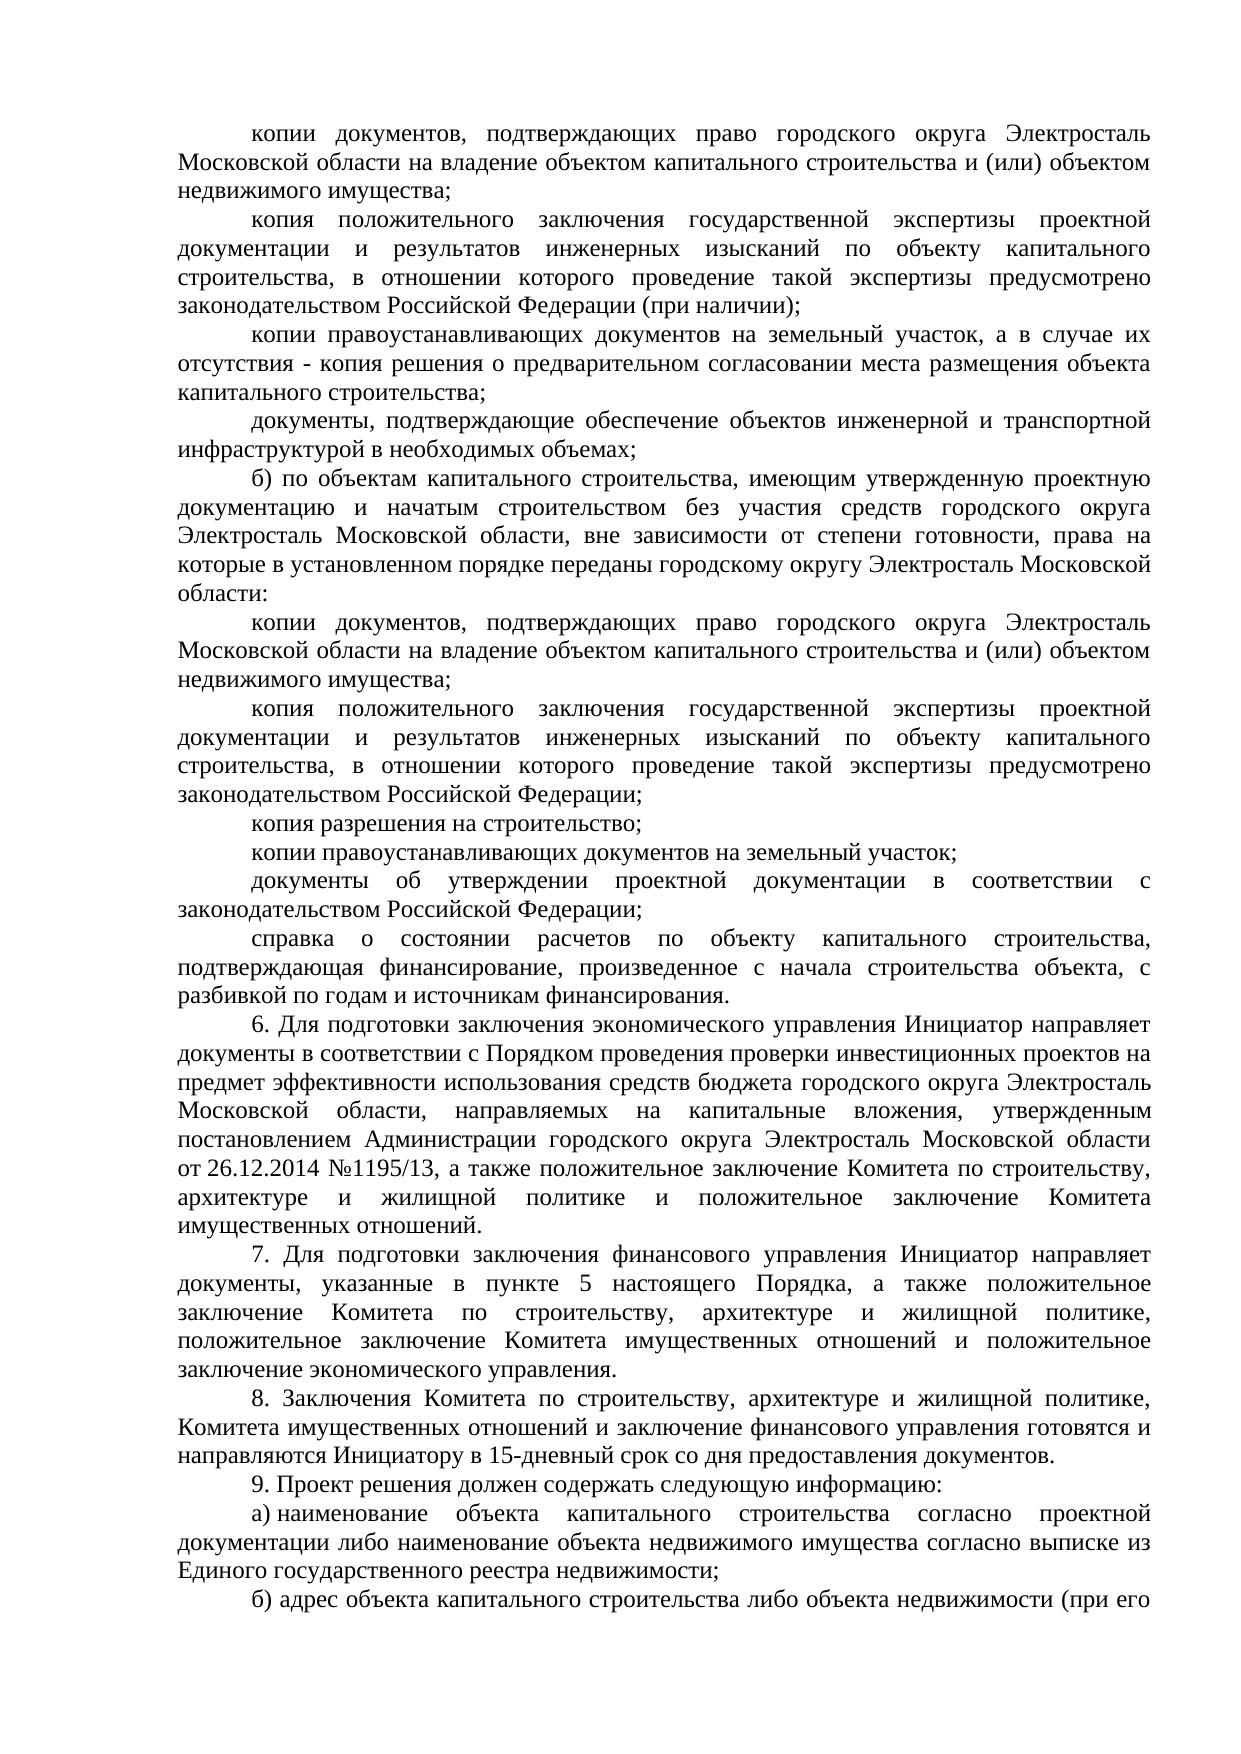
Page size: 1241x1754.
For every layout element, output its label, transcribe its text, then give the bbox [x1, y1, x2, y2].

text копия разрешения на строительство; [177, 808, 1152, 837]
text документы, подтверждающие обеспечение объектов инженерной и транспортной инфраструктурой в необходимых объемах; [177, 406, 1152, 463]
text 6. Для подготовки заключения экономического управления Инициатор направляет документы в соответствии с Порядком проведения проверки инвестиционных проектов на предмет эффективности использования средств бюджета городского округа Электросталь Московской области, направляемых на капитальные вложения, утвержденным постановлением Администрации городского округа Электросталь Московской области от 26.12.2014 №1195/13, а также положительное заключение Комитета по строительству, архитектуре и жилищной политике и положительное заключение Комитета имущественных отношений. [177, 1009, 1152, 1239]
text а) наименование объекта капитального строительства согласно проектной документации либо наименование объекта недвижимого имущества согласно выписке из Единого государственного реестра недвижимости; [177, 1498, 1152, 1584]
text копия положительного заключения государственной экспертизы проектной документации и результатов инженерных изысканий по объекту капитального строительства, в отношении которого проведение такой экспертизы предусмотрено законодательством Российской Федерации; [177, 693, 1152, 808]
text копии документов, подтверждающих право городского округа Электросталь Московской области на владение объектом капитального строительства и (или) объектом недвижимого имущества; [177, 118, 1152, 204]
text 8. Заключения Комитета по строительству, архитектуре и жилищной политике, Комитета имущественных отношений и заключение финансового управления готовятся и направляются Инициатору в 15-дневный срок со дня предоставления документов. [177, 1383, 1152, 1469]
text копии правоустанавливающих документов на земельный участок; [177, 837, 1152, 866]
text копии документов, подтверждающих право городского округа Электросталь Московской области на владение объектом капитального строительства и (или) объектом недвижимого имущества; [177, 607, 1152, 693]
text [177, 1584, 1152, 1613]
text документы об утверждении проектной документации в соответствии с законодательством Российской Федерации; [177, 866, 1152, 923]
text копия положительного заключения государственной экспертизы проектной документации и результатов инженерных изысканий по объекту капитального строительства, в отношении которого проведение такой экспертизы предусмотрено законодательством Российской Федерации (при наличии); [177, 204, 1152, 319]
text справка о состоянии расчетов по объекту капитального строительства, подтверждающая финансирование, произведенное с начала строительства объекта, с разбивкой по годам и источникам финансирования. [177, 923, 1152, 1009]
text 9. Проект решения должен содержать следующую информацию: [177, 1469, 1152, 1498]
text 7. Для подготовки заключения финансового управления Инициатор направляет документы, указанные в пункте 5 настоящего Порядка, а также положительное заключение Комитета по строительству, архитектуре и жилищной политике, положительное заключение Комитета имущественных отношений и положительное заключение экономического управления. [177, 1239, 1152, 1383]
text б) по объектам капитального строительства, имеющим утвержденную проектную документацию и начатым строительством без участия средств городского округа Электросталь Московской области, вне зависимости от степени готовности, права на которые в установленном порядке переданы городскому округу Электросталь Московской области: [177, 463, 1152, 607]
text копии правоустанавливающих документов на земельный участок, а в случае их отсутствия - копия решения о предварительном согласовании места размещения объекта капитального строительства; [177, 319, 1152, 406]
